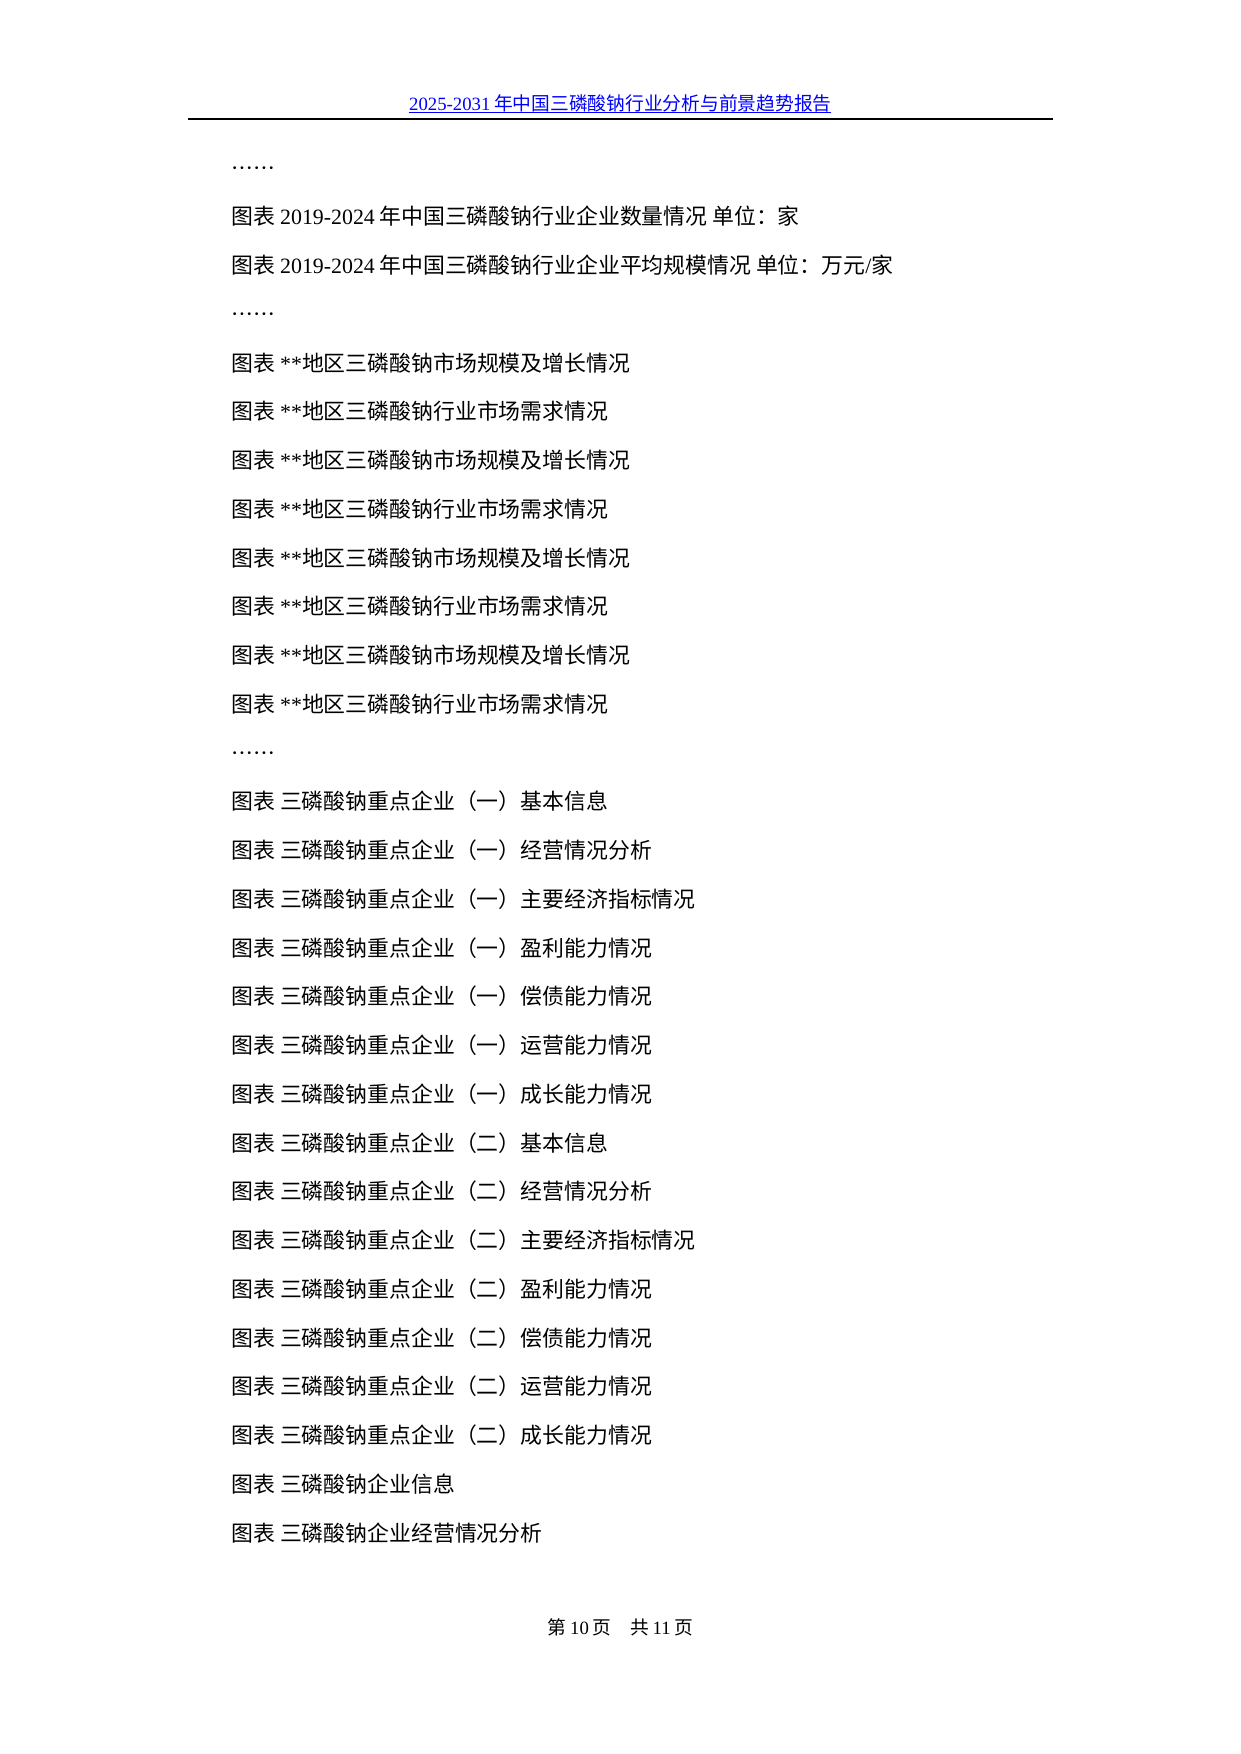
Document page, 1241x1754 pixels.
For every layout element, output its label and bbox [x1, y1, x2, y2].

text [187, 150, 1053, 1548]
